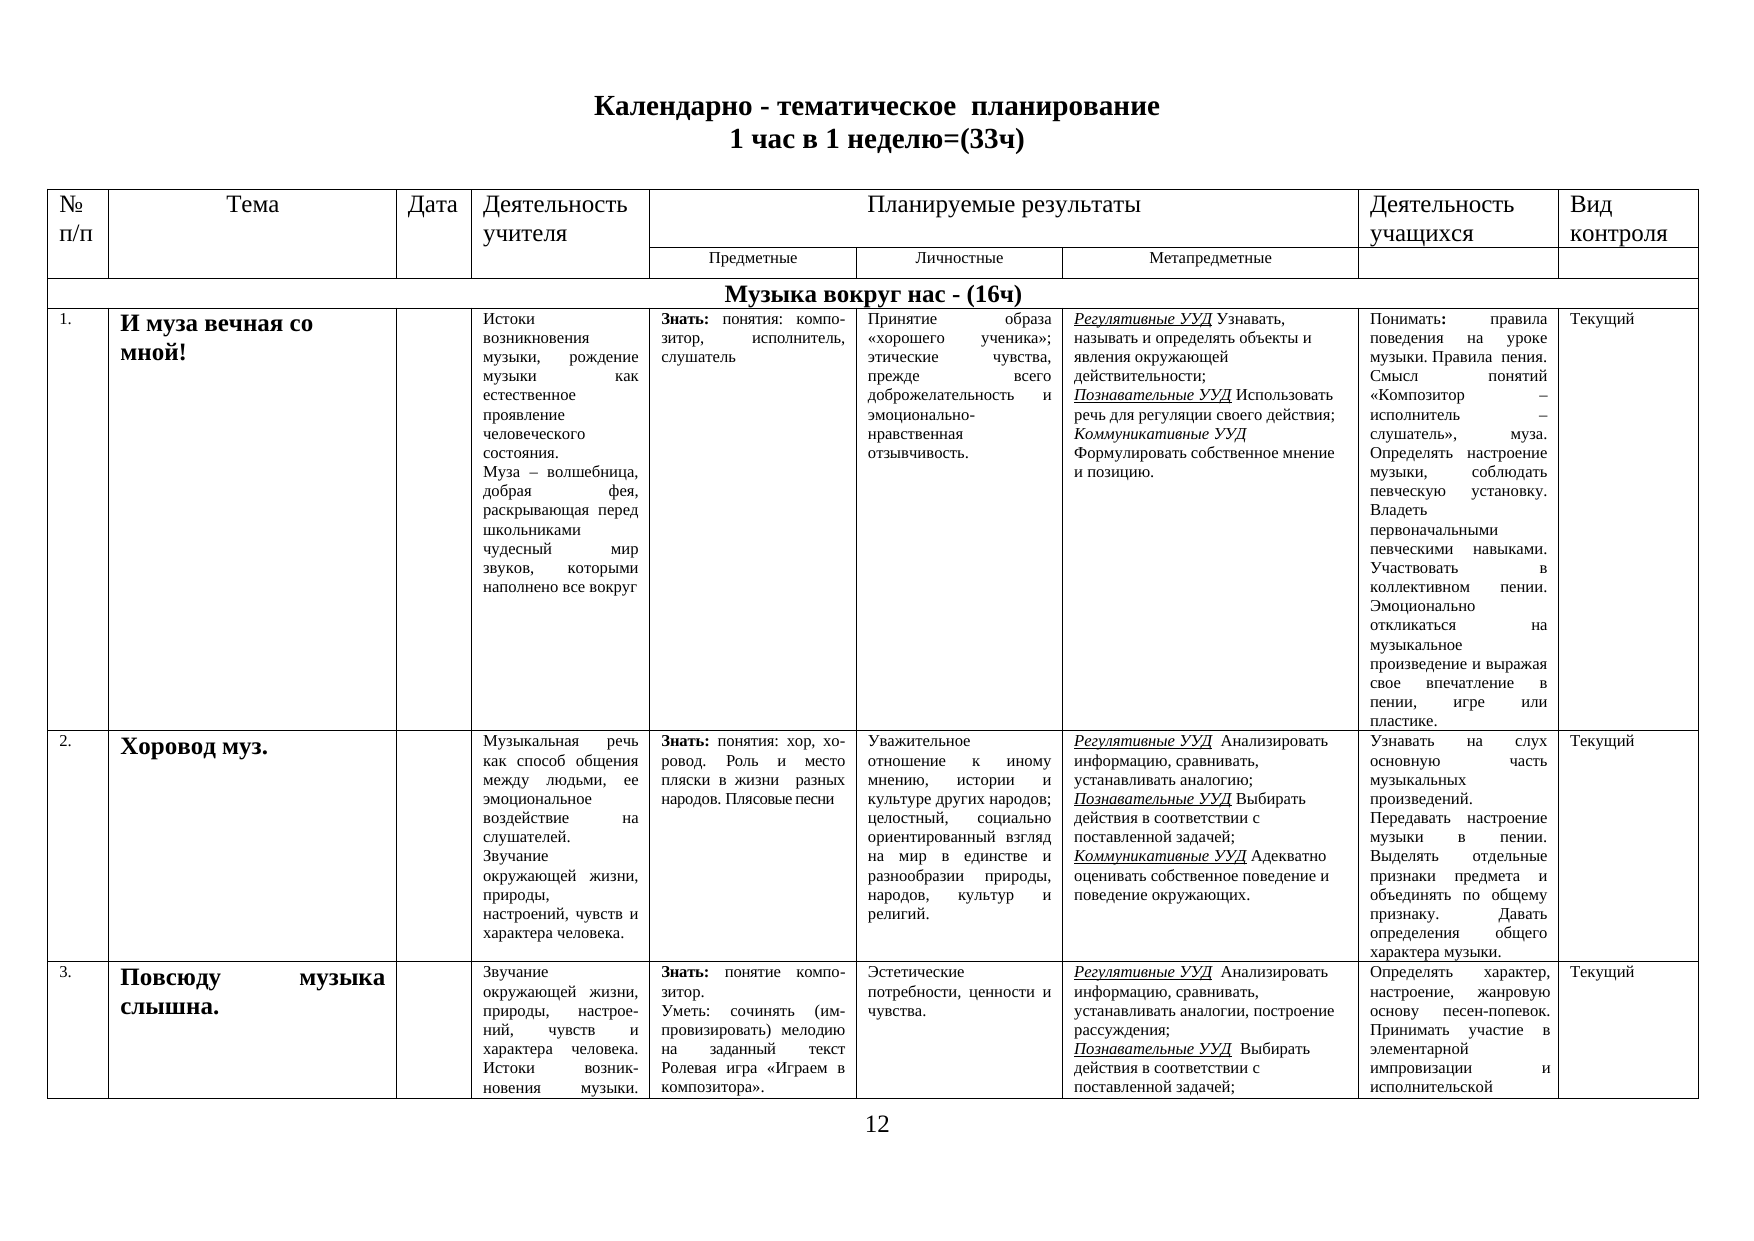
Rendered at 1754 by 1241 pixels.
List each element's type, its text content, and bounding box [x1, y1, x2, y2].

table_cell [1359, 248, 1558, 278]
table_header № п/п [48, 190, 108, 278]
table_cell Узнавать на слух основную часть музыкальных произведений. Передавать настроение музыки в пении. Выделять отдельные признаки предмета и объединять по общему признаку. Давать определения общего характера музыки. [1359, 731, 1558, 961]
table_header Дата [397, 190, 471, 278]
table_cell Принятие образа «хорошего ученика»; этические чувства, прежде всего доброжелательность и эмоционально-нравственная отзывчивость. [857, 309, 1062, 730]
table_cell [1359, 962, 1558, 1098]
table_cell Знать: понятия: композитор, исполнитель, слушатель [650, 309, 856, 730]
table_header Деятельность учащихся [1359, 190, 1558, 247]
table_cell Текущий [1559, 731, 1698, 961]
text Календарно - тематическое планирование [59, 88, 1695, 121]
table_cell Хоровод муз. [109, 731, 396, 961]
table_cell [857, 962, 1062, 1098]
table_cell 1. [48, 309, 108, 730]
table_cell Уважительное отношение к иному мнению, истории и культуре других народов; целостный, социально ориентированный взгляд на мир в единстве и разнообразии природы, народов, культур и религий. [857, 731, 1062, 961]
table_cell Предметные [650, 248, 856, 278]
table_cell Личностные [857, 248, 1062, 278]
table_cell 2. [48, 731, 108, 961]
table_cell Метапредметные [1063, 248, 1358, 278]
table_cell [1063, 962, 1358, 1098]
table_header Вид контроля [1559, 190, 1698, 247]
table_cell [109, 962, 396, 1098]
table_cell Понимать: правила поведения на уроке музыки. Правила пения. Смысл понятий «Композитор – исполнитель – слушатель», муза. Определять настроение музыки, соблюдать певческую установку. Владеть первоначальными певческими навыками. Участвовать в коллективном пении. Эмоционально откликаться на музыкальное произведение и выражая свое впечатление в пении, игре или пластике. [1359, 309, 1558, 730]
table_cell [397, 309, 471, 730]
table_cell 3. [48, 962, 108, 1098]
table_cell Регулятивные УУД Узнавать, называть и определять объекты и явления окружающей действительности; Познавательные УУД Использовать речь для регуляции своего действия; Коммуникативные УУД Формулировать собственное мнение и позицию. [1063, 309, 1358, 730]
text 1 час в 1 неделю=(33ч) [59, 121, 1695, 155]
table_cell Текущий [1559, 309, 1698, 730]
table_header Тема [109, 190, 396, 278]
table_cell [472, 962, 649, 1098]
table_cell [397, 731, 471, 961]
table_cell Регулятивные УУД Анализировать информацию, сравнивать, устанавливать аналогию; Познавательные УУД Выбирать действия в соответствии с поставленной задачей; Коммуникативные УУД Адекватно оценивать собственное поведение и поведение окружающих. [1063, 731, 1358, 961]
table_cell Знать: понятия: хор, хоровод. Роль и место пляски в жизни разных народов. Плясовые песни [650, 731, 856, 961]
table_cell [397, 962, 471, 1098]
table_cell [1559, 248, 1698, 278]
table_cell И муза вечная со мной! [109, 309, 396, 730]
table_header Планируемые результаты [650, 190, 1358, 247]
table_header Деятельность учителя [472, 190, 649, 278]
table_cell Истоки возникновения музыки, рождение музыки как естественное проявление человеческого состояния. Муза – волшебница, добрая фея, раскрывающая перед школьниками чудесный мир звуков, которыми наполнено все вокруг [472, 309, 649, 730]
table_cell Музыка вокруг нас - (16ч) [48, 279, 1698, 307]
table_cell Текущий [1559, 962, 1698, 1098]
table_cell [650, 962, 856, 1098]
table_cell Музыкальная речь как способ общения между людьми, ее эмоциональное воздействие на слушателей. Звучание окружающей жизни, природы, настроений, чувств и характера человека. [472, 731, 649, 961]
